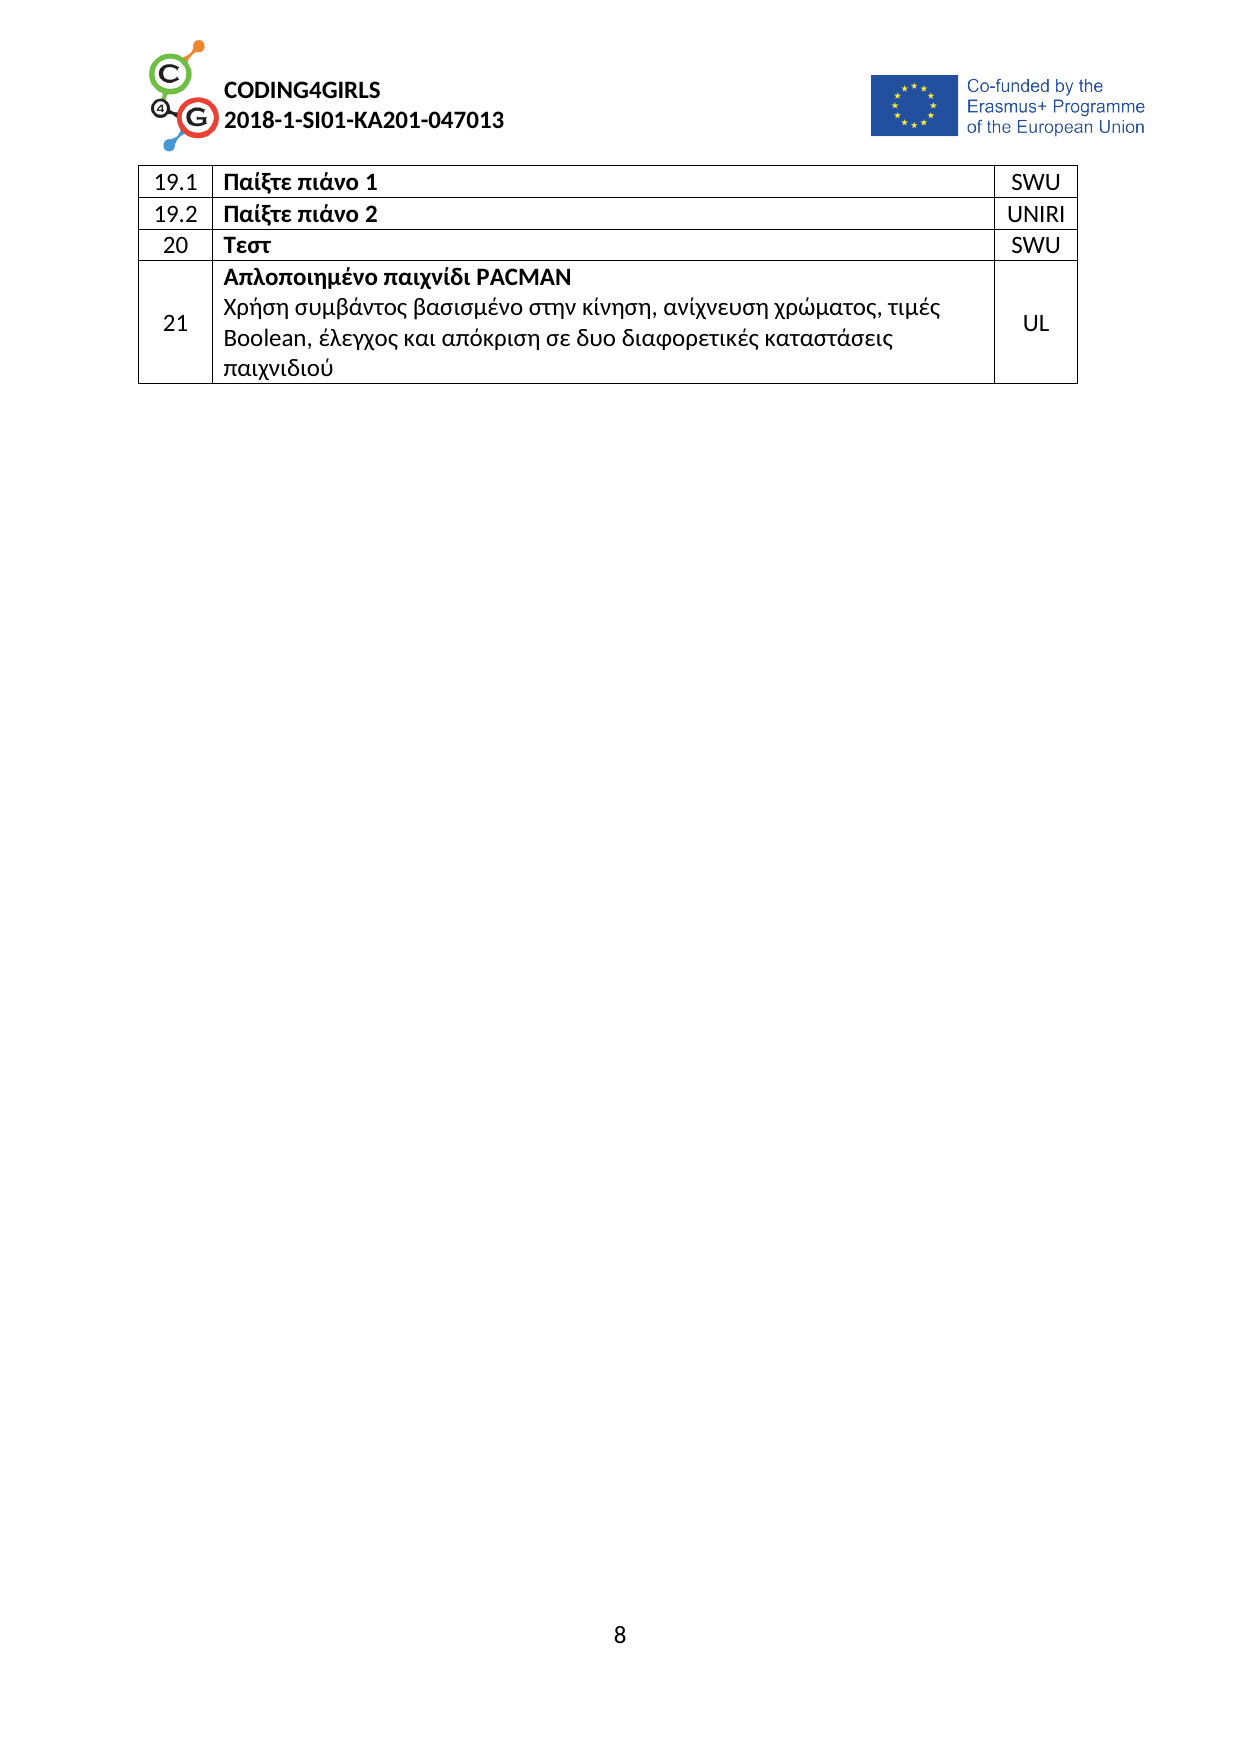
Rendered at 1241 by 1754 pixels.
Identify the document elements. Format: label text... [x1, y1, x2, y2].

table_cell 19.2 [139, 198, 212, 228]
table_cell Τεστ [213, 230, 994, 260]
table_cell Απλοποιημένο παιχνίδι PACMAN Χρήση συμβάντος βασισμένο στην κίνηση, ανίχνευση χρώματος, τιμές Boolean, έλεγχος και απόκριση σε δυο διαφορετικές καταστάσεις παιχνιδιού [213, 261, 994, 383]
table_cell UNIRI [995, 198, 1077, 228]
table_cell Παίξτε πιάνο 2 [213, 198, 994, 228]
picture [871, 75, 1172, 141]
table_cell 19.1 [139, 166, 212, 197]
table_cell UL [995, 261, 1077, 383]
table_cell Παίξτε πιάνο 1 [213, 166, 994, 197]
table_cell 20 [139, 230, 212, 260]
table_cell SWU [995, 166, 1077, 197]
table_cell SWU [995, 230, 1077, 260]
table_cell 21 [139, 261, 212, 383]
picture [145, 38, 221, 154]
